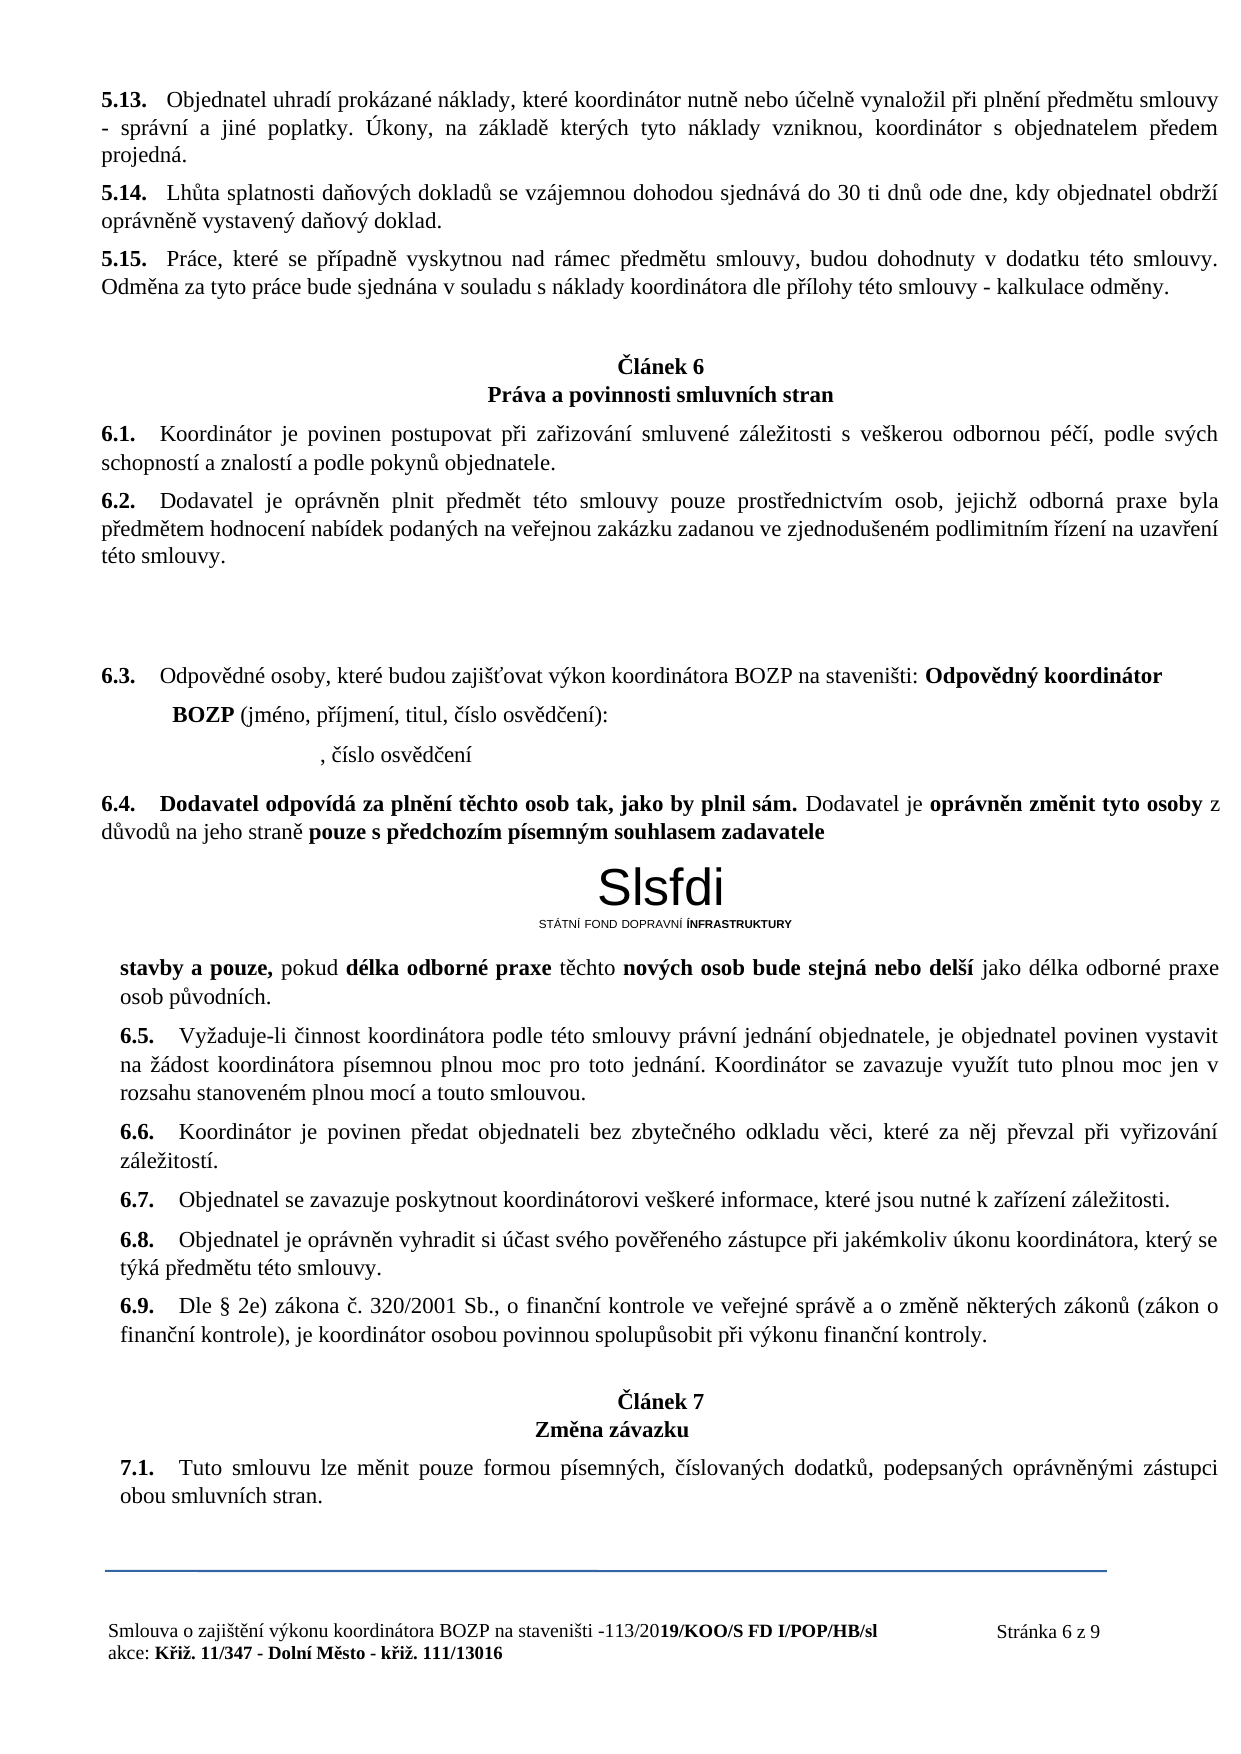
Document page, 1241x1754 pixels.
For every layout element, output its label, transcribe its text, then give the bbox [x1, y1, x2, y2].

text Slsfdi [101, 857, 1220, 917]
list Koordinátor je povinen postupovat při zařizování smluvené záležitosti s veškerou odbornou péčí, podle svých schopností a znalostí a podle pokynů objednatele. [101, 420, 1220, 475]
list Dodavatel odpovídá za plnění těchto osob tak, jako by plnil sám. Dodavatel je oprávněn změnit tyto osoby z důvodů na jeho straně pouze s předchozím písemným souhlasem zadavatele [101, 790, 1220, 844]
list Koordinátor je povinen předat objednateli bez zbytečného odkladu věci, které za něj převzal při vyřizování záležitostí. [120, 1118, 1220, 1173]
text stavby a pouze, pokud délka odborné praxe těchto nových osob bude stejná nebo delší jako délka odborné praxe osob původních. [120, 954, 1220, 1009]
list Dodavatel je oprávněn plnit předmět této smlouvy pouze prostřednictvím osob, jejichž odborná praxe byla předmětem hodnocení nabídek podaných na veřejnou zakázku zadanou ve zjednodušeném podlimitním řízení na uzavření této smlouvy. [101, 487, 1220, 569]
list Dle § 2e) zákona č. 320/2001 Sb., o finanční kontrole ve veřejné správě a o změně některých zákonů (zákon o finanční kontrole), je koordinátor osobou povinnou spolupůsobit při výkonu finanční kontroly. [120, 1293, 1220, 1347]
list Objednatel je oprávněn vyhradit si účast svého pověřeného zástupce při jakémkoliv úkonu koordinátora, který se týká předmětu této smlouvy. [120, 1226, 1220, 1280]
list Vyžaduje-li činnost koordinátora podle této smlouvy právní jednání objednatele, je objednatel povinen vystavit na žádost koordinátora písemnou plnou moc pro toto jednání. Koordinátor se zavazuje využít tuto plnou moc jen v rozsahu stanoveném plnou mocí a touto smlouvou. [120, 1022, 1220, 1106]
list Práce, které se případně vyskytnou nad rámec předmětu smlouvy, budou dohodnuty v dodatku této smlouvy. Odměna za tyto práce bude sjednána v souladu s náklady koordinátora dle přílohy této smlouvy - kalkulace odměny. [101, 245, 1220, 299]
text státní fond dopravní ÍNFRASTRUKTURY [534, 917, 1220, 931]
list Odpovědné osoby, které budou zajišťovat výkon koordinátora BOZP na staveništi: Odpovědný koordinátor BOZP (jméno, příjmení, titul, číslo osvědčení): [101, 662, 1220, 728]
list Objednatel se zavazuje poskytnout koordinátorovi veškeré informace, které jsou nutné k zařízení záležitosti. [120, 1187, 1220, 1213]
list Lhůta splatnosti daňových dokladů se vzájemnou dohodou sjednává do 30 ti dnů ode dne, kdy objednatel obdrží oprávněně vystavený daňový doklad. [101, 179, 1220, 233]
list Objednatel uhradí prokázané náklady, které koordinátor nutně nebo účelně vynaložil při plnění předmětu smlouvy - správní a jiné poplatky. Úkony, na základě kterých tyto náklady vzniknou, koordinátor s objednatelem předem projedná. [101, 86, 1220, 168]
list Tuto smlouvu lze měnit pouze formou písemných, číslovaných dodatků, podepsaných oprávněnými zástupci obou smluvních stran. [120, 1454, 1220, 1508]
text Článek 6 [101, 353, 1220, 380]
text Článek 7 [101, 1388, 1220, 1415]
text Práva a povinnosti smluvních stran [101, 382, 1220, 408]
text , číslo osvědčení [320, 741, 1220, 767]
text Změna závazku [534, 1416, 1220, 1442]
